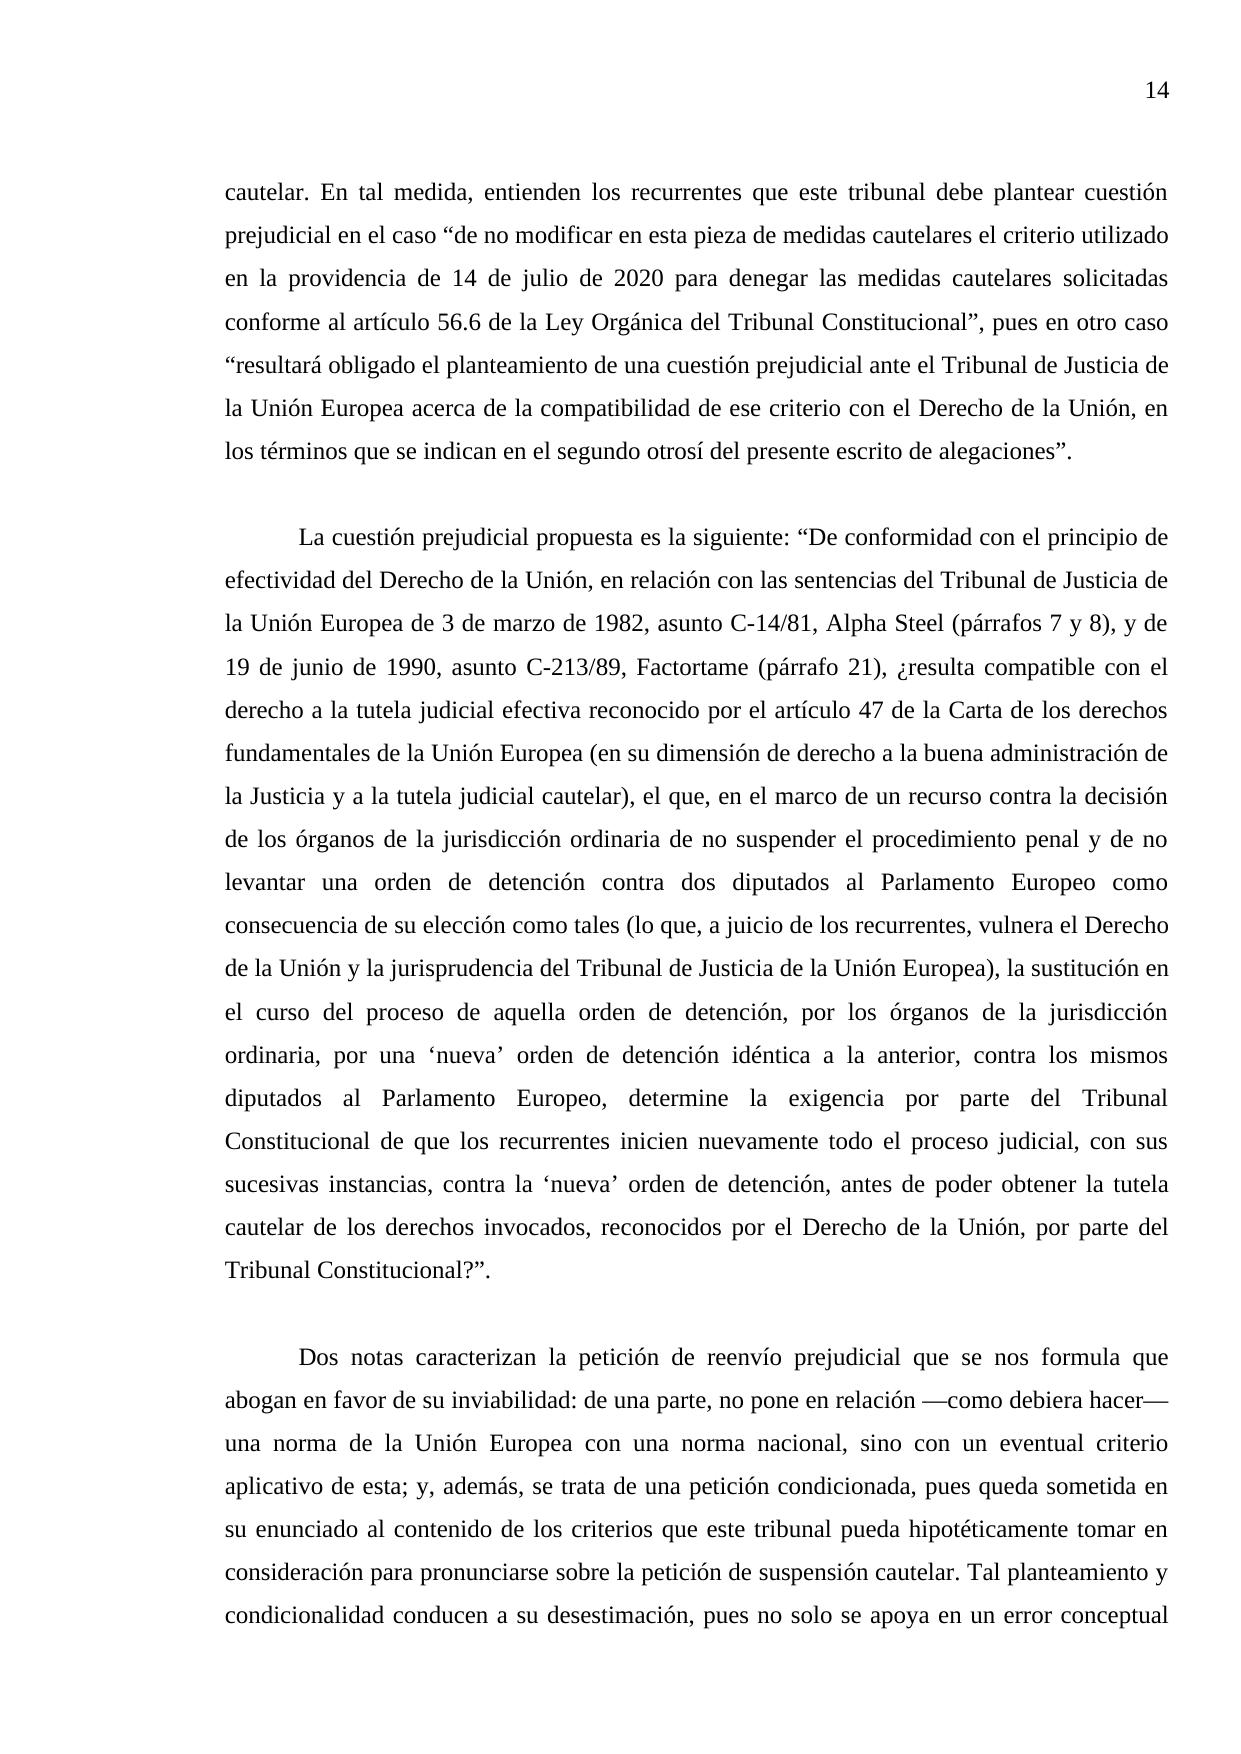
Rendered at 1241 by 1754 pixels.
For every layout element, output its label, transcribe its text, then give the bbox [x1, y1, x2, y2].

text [224, 1342, 1169, 1629]
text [224, 177, 1169, 465]
text La cuestión prejudicial propuesta es la siguiente: “De conformidad con el principio de efectividad del Derecho de la Unión, en relación con las sentencias del Tribunal de Justicia de la Unión Europea de 3 de marzo de 1982, asunto C-14/81, Alpha Steel (párrafos 7 y 8), y de 19 de junio de 1990, asunto C-213/89, Factortame (párrafo 21), ¿resulta compatible con el derecho a la tutela judicial efectiva reconocido por el artículo 47 de la Carta de los derechos fundamentales de la Unión Europea (en su dimensión de derecho a la buena administración de la Justicia y a la tutela judicial cautelar), el que, en el marco de un recurso contra la decisión de los órganos de la jurisdicción ordinaria de no suspender el procedimiento penal y de no levantar una orden de detención contra dos diputados al Parlamento Europeo como consecuencia de su elección como tales (lo que, a juicio de los recurrentes, vulnera el Derecho de la Unión y la jurisprudencia del Tribunal de Justicia de la Unión Europea), la sustitución en el curso del proceso de aquella orden de detención, por los órganos de la jurisdicción ordinaria, por una ‘nueva’ orden de detención idéntica a la anterior, contra los mismos diputados al Parlamento Europeo, determine la exigencia por parte del Tribunal Constitucional de que los recurrentes inicien nuevamente todo el proceso judicial, con sus sucesivas instancias, contra la ‘nueva’ orden de detención, antes de poder obtener la tutela cautelar de los derechos invocados, reconocidos por el Derecho de la Unión, por parte del Tribunal Constitucional?”. [224, 522, 1169, 1284]
